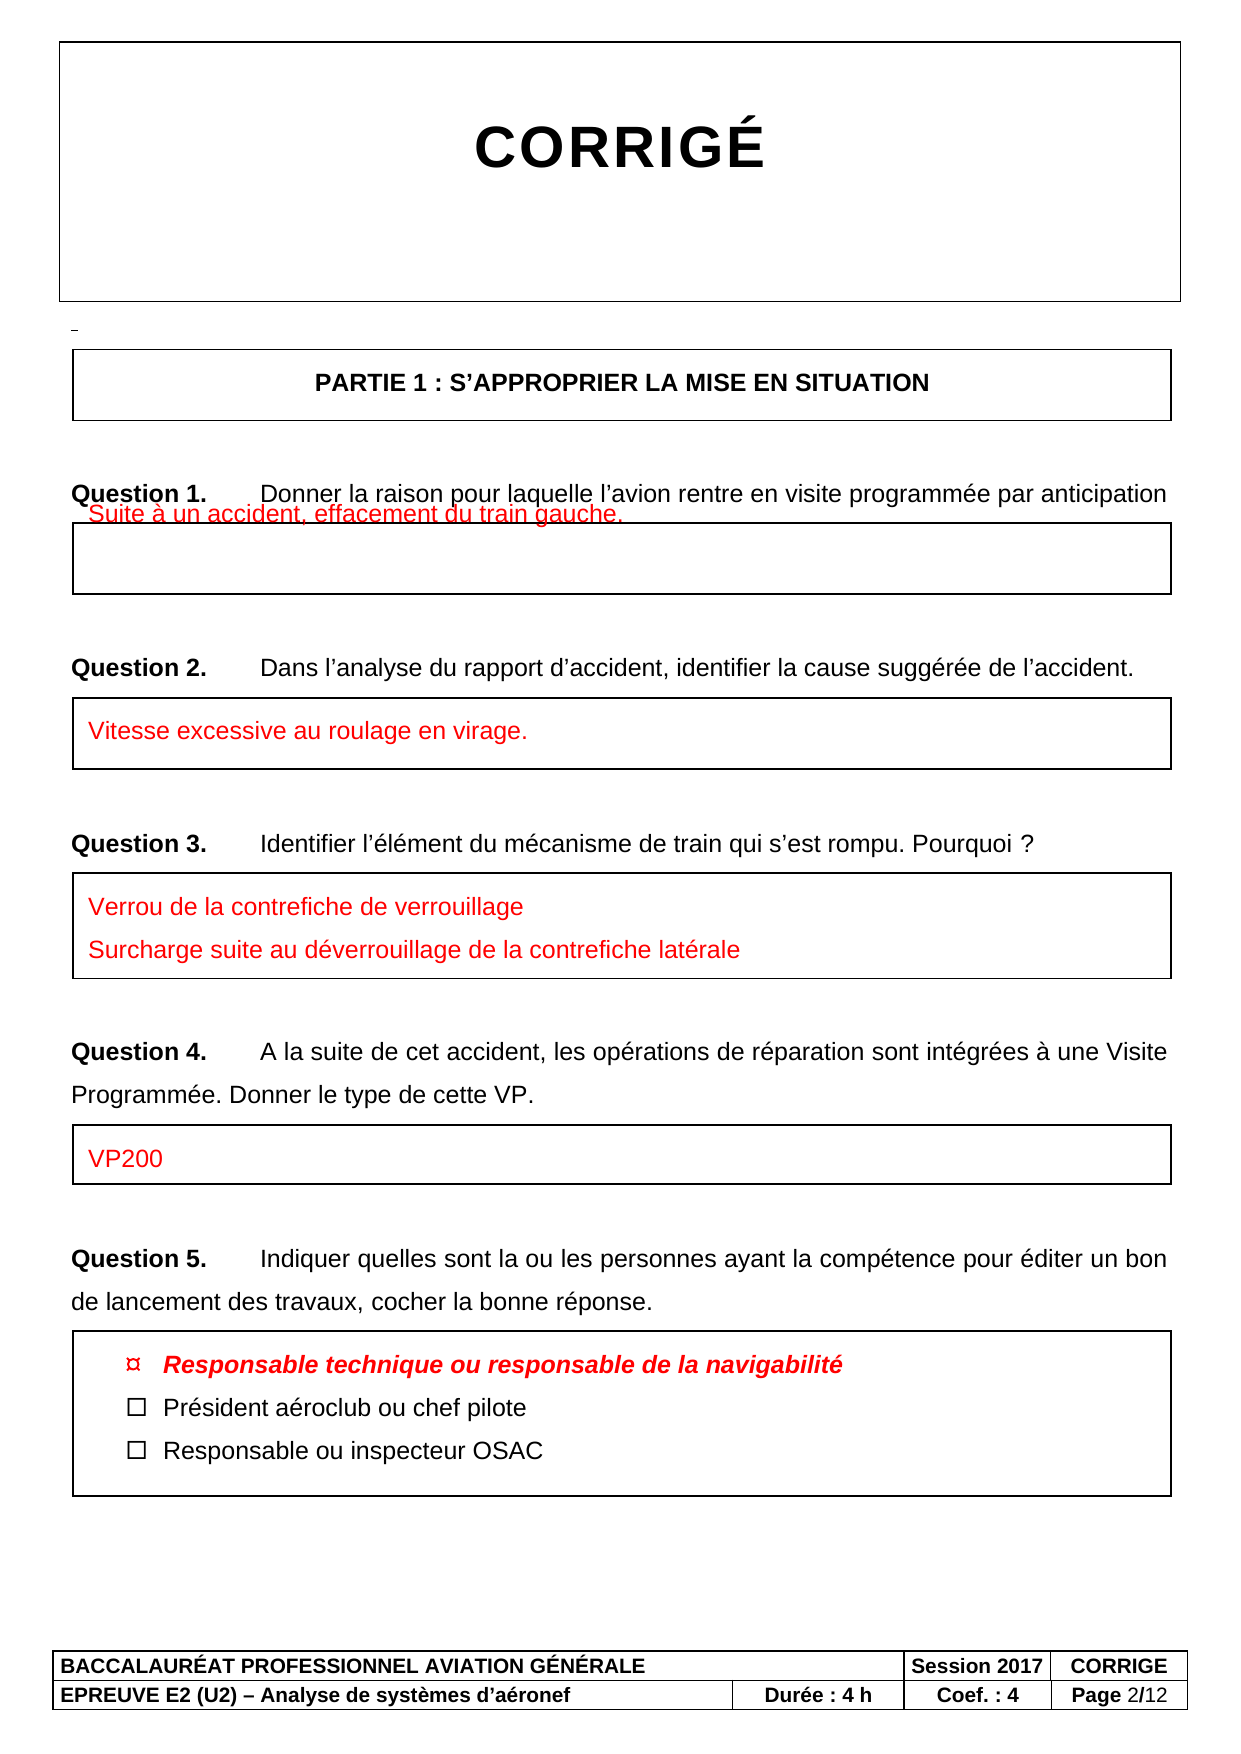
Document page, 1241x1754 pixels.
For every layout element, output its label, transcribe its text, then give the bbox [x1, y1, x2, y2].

list Dans l’analyse du rapport d’accident, identifier la cause suggérée de l’accident. [71, 653, 1169, 682]
list Indiquer quelles sont la ou les personnes ayant la compétence pour éditer un bon de lancement des travaux, cocher la bonne réponse. [71, 1244, 1169, 1316]
list A la suite de cet accident, les opérations de réparation sont intégrées à une Visite Programmée. Donner le type de cette VP. [71, 1037, 1169, 1109]
list Identifier l’élément du mécanisme de train qui s’est rompu. Pourquoi ? [71, 829, 1169, 857]
list Donner la raison pour laquelle l’avion rentre en visite programmée par anticipation [71, 479, 1169, 596]
